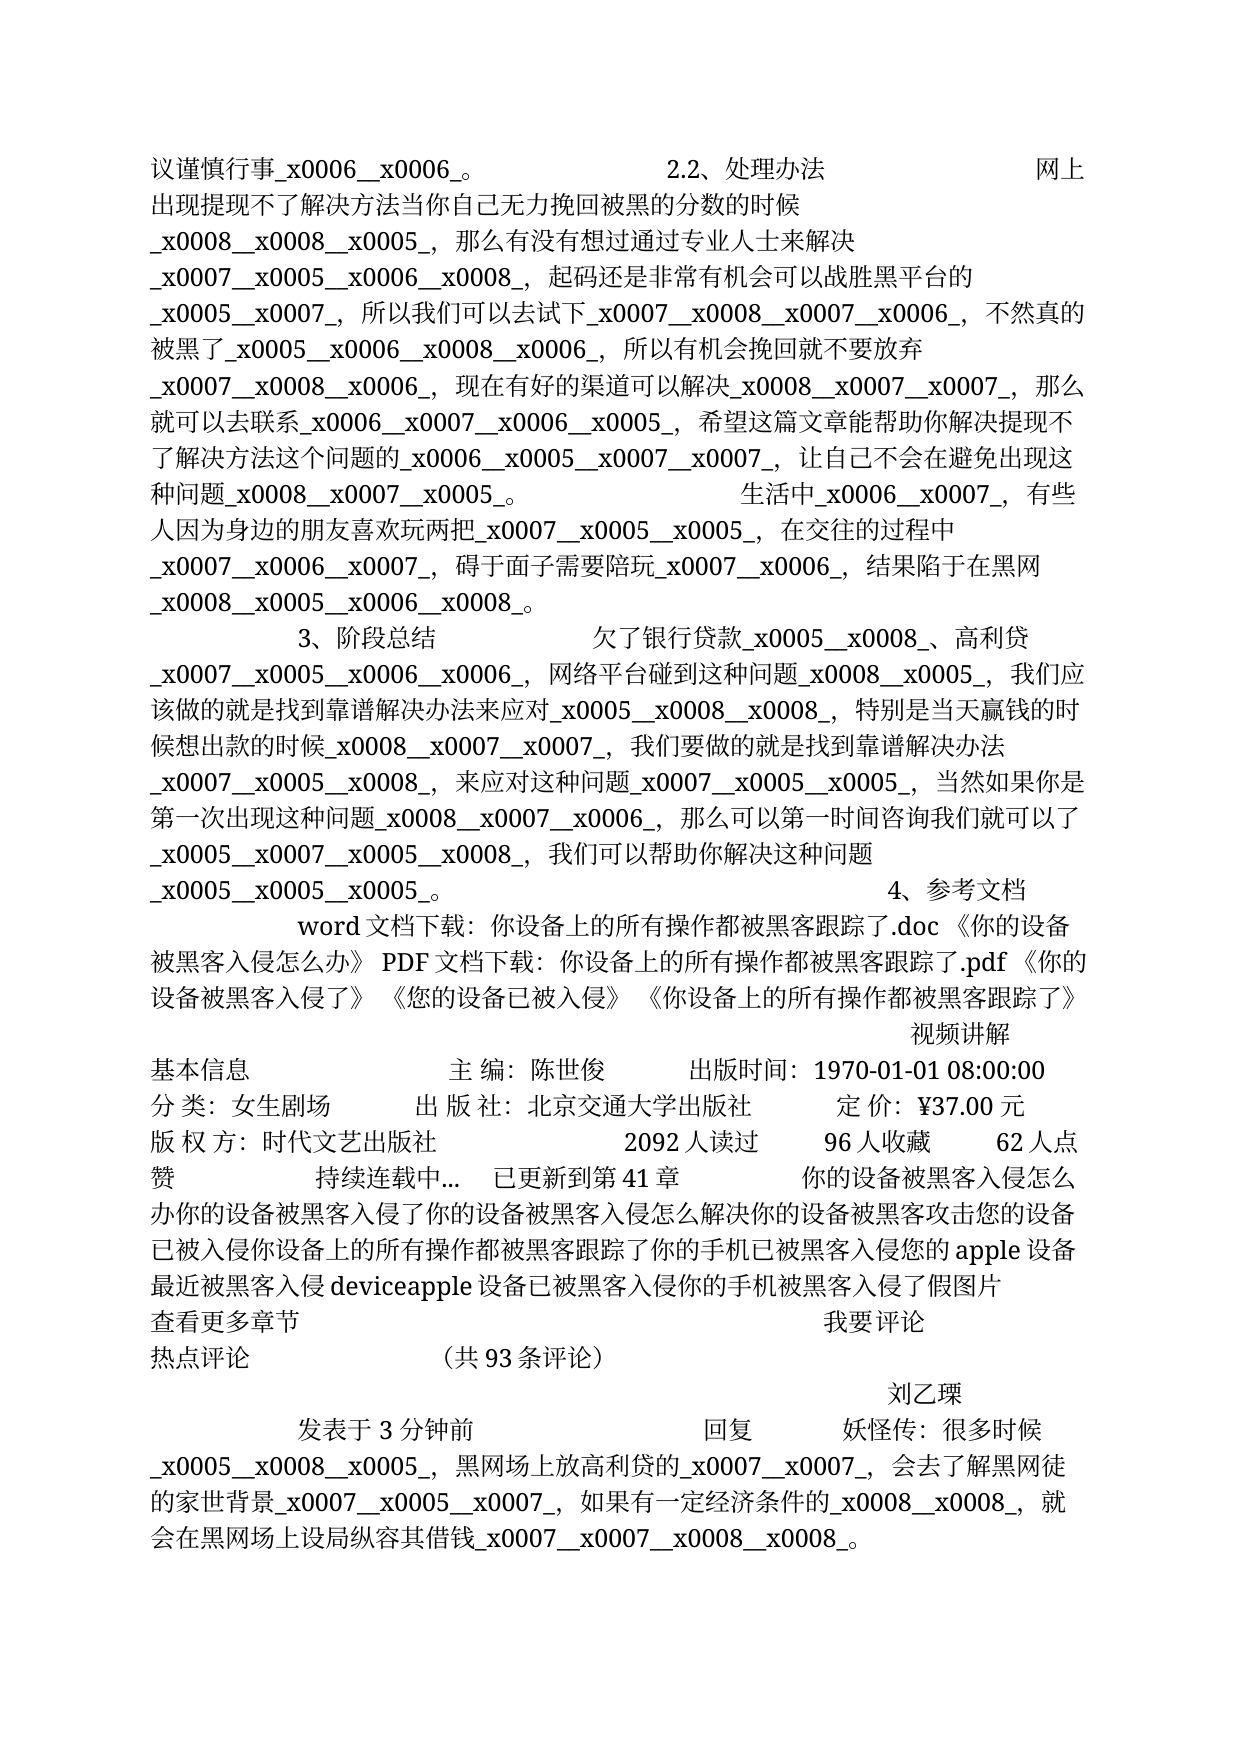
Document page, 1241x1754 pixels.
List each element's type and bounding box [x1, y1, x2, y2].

text [150, 150, 1090, 1589]
